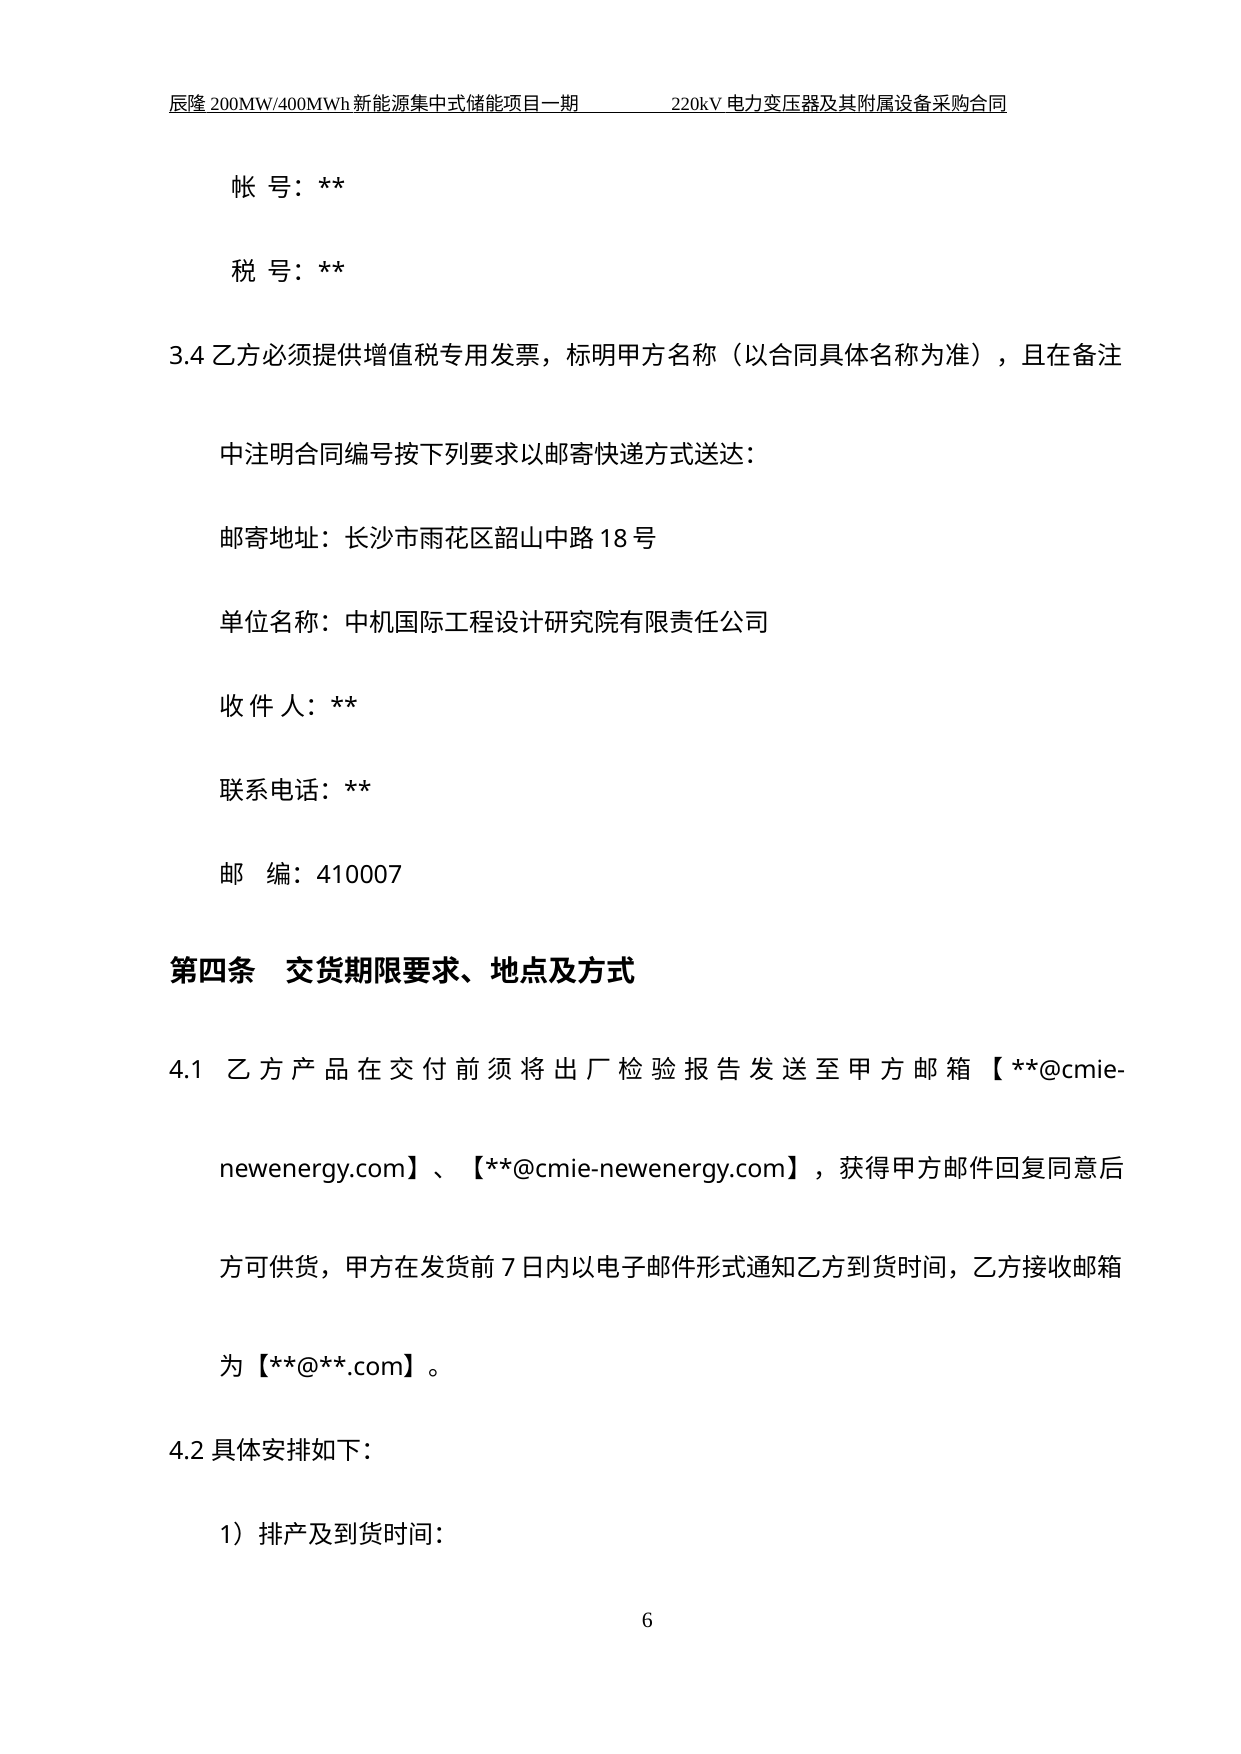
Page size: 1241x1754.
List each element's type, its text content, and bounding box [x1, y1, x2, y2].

text 联系电话：** [169, 755, 1125, 821]
text 邮寄地址：长沙市雨花区韶山中路18号 [169, 503, 1125, 569]
text 3.4 乙方必须提供增值税专用发票，标明甲方名称（以合同具体名称为准），且在备注中注明合同编号按下列要求以邮寄快递方式送达： [169, 321, 1125, 485]
text 帐 号：** [219, 153, 1125, 219]
text 收 件 人：** [169, 671, 1125, 737]
text 单位名称：中机国际工程设计研究院有限责任公司 [169, 587, 1125, 653]
text 4.1 乙方产品在交付前须将出厂检验报告发送至甲方邮箱【**@cmie-newenergy.com】、【**@cmie-newenergy.com】，获得甲方邮件回复同意后方可供货，甲方在发货前7日内以电子邮件形式通知乙方到货时间，乙方接收邮箱为【**@**.com】。 [169, 1035, 1125, 1397]
text 4.2 具体安排如下： [169, 1415, 1125, 1481]
text 1）排产及到货时间： [169, 1499, 1125, 1565]
text 邮 编：410007 [169, 839, 1125, 905]
subtitle 第四条 交货期限要求、地点及方式 [169, 936, 1125, 1002]
text 税 号：** [219, 237, 1125, 303]
